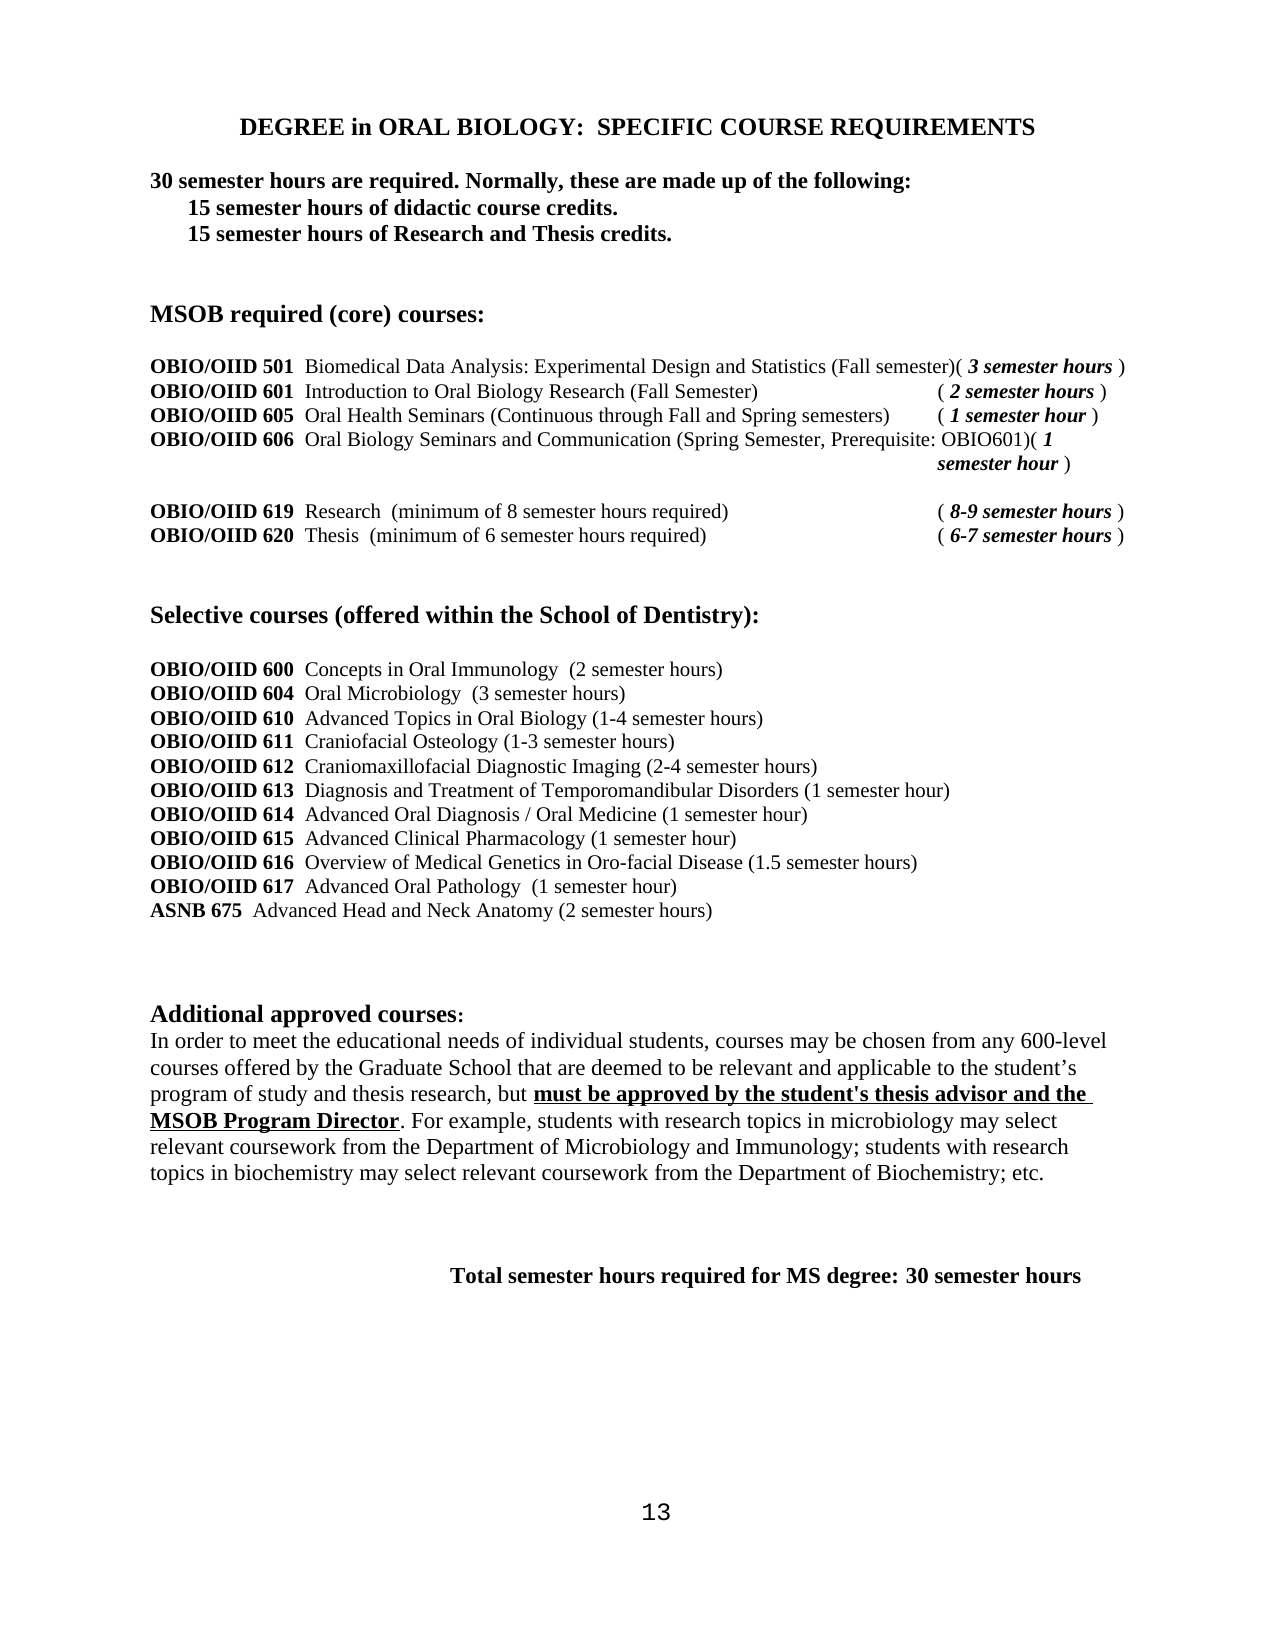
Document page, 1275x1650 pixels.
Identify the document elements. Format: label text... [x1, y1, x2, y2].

text OBIO/OIID 611 Craniofacial Osteology (1-3 semester hours) [150, 729, 1125, 753]
text 15 semester hours of Research and Thesis credits. [150, 220, 1125, 247]
text 15 semester hours of didactic course credits. [150, 194, 1125, 220]
text 30 semester hours are required. Normally, these are made up of the following: [150, 168, 1125, 194]
text OBIO/OIID 600 Concepts in Oral Immunology (2 semester hours) [150, 657, 1125, 681]
text OBIO/OIID 617 Advanced Oral Pathology (1 semester hour) [150, 874, 1125, 898]
text OBIO/OIID 610 Advanced Topics in Oral Biology (1-4 semester hours) [150, 705, 1125, 729]
text MS DEGREE in ORAL BIOLOGY: SPECIFIC COURSE REQUIREMENTS [150, 112, 1125, 141]
text OBIO/OIID 615 Advanced Clinical Pharmacology (1 semester hour) [150, 826, 1125, 850]
text OBIO/OIID 601 Introduction to Oral Biology Research (Fall Semester) ( 2 semester hours ) [150, 378, 1125, 403]
text OBIO/OIID 620 Thesis (minimum of 6 semester hours required) ( 6-7 semester hours ) [150, 523, 1125, 571]
text OBIO/OIID 619 Research (minimum of 8 semester hours required) ( 8-9 semester hours ) [150, 499, 1125, 523]
text In order to meet the educational needs of individual students, courses may be chosen from any 600-level courses offered by the Graduate School that are deemed to be relevant and applicable to the student’s program of study and thesis research, but must be approved by the student's thesis advisor and the MSOB Program Director. For example, students with research topics in microbiology may select relevant coursework from the Department of Microbiology and Immunology; students with research topics in biochemistry may select relevant coursework from the Department of Biochemistry; etc. [150, 1028, 1125, 1212]
text ASNB 675 Advanced Head and Neck Anatomy (2 semester hours) [150, 898, 1125, 922]
text OBIO/OIID 501 Biomedical Data Analysis: Experimental Design and Statistics (Fall semester)( 3 semester hours ) [150, 354, 1125, 378]
text OBIO/OIID 612 Craniomaxillofacial Diagnostic Imaging (2-4 semester hours) [150, 753, 1125, 778]
text Selective courses (offered within the School of Dentistry): [150, 600, 1125, 657]
text Total semester hours required for MS degree: 30 semester hours [450, 1262, 1125, 1289]
text OBIO/OIID 614 Advanced Oral Diagnosis / Oral Medicine (1 semester hour) [150, 802, 1125, 826]
text OBIO/OIID 604 Oral Microbiology (3 semester hours) [150, 681, 1125, 705]
text OBIO/OIID 605 Oral Health Seminars (Continuous through Fall and Spring semesters) ( 1 semester hour ) [150, 403, 1125, 427]
text Additional approved courses: [150, 999, 1125, 1028]
text MSOB required (core) courses: [150, 299, 1125, 328]
text OBIO/OIID 613 Diagnosis and Treatment of Temporomandibular Disorders (1 semester hour) [150, 778, 1125, 802]
text OBIO/OIID 606 Oral Biology Seminars and Communication (Spring Semester, Prerequisite: OBIO601)( 1 semester hour ) [150, 427, 1125, 475]
text OBIO/OIID 616 Overview of Medical Genetics in Oro-facial Disease (1.5 semester hours) [150, 850, 1125, 874]
